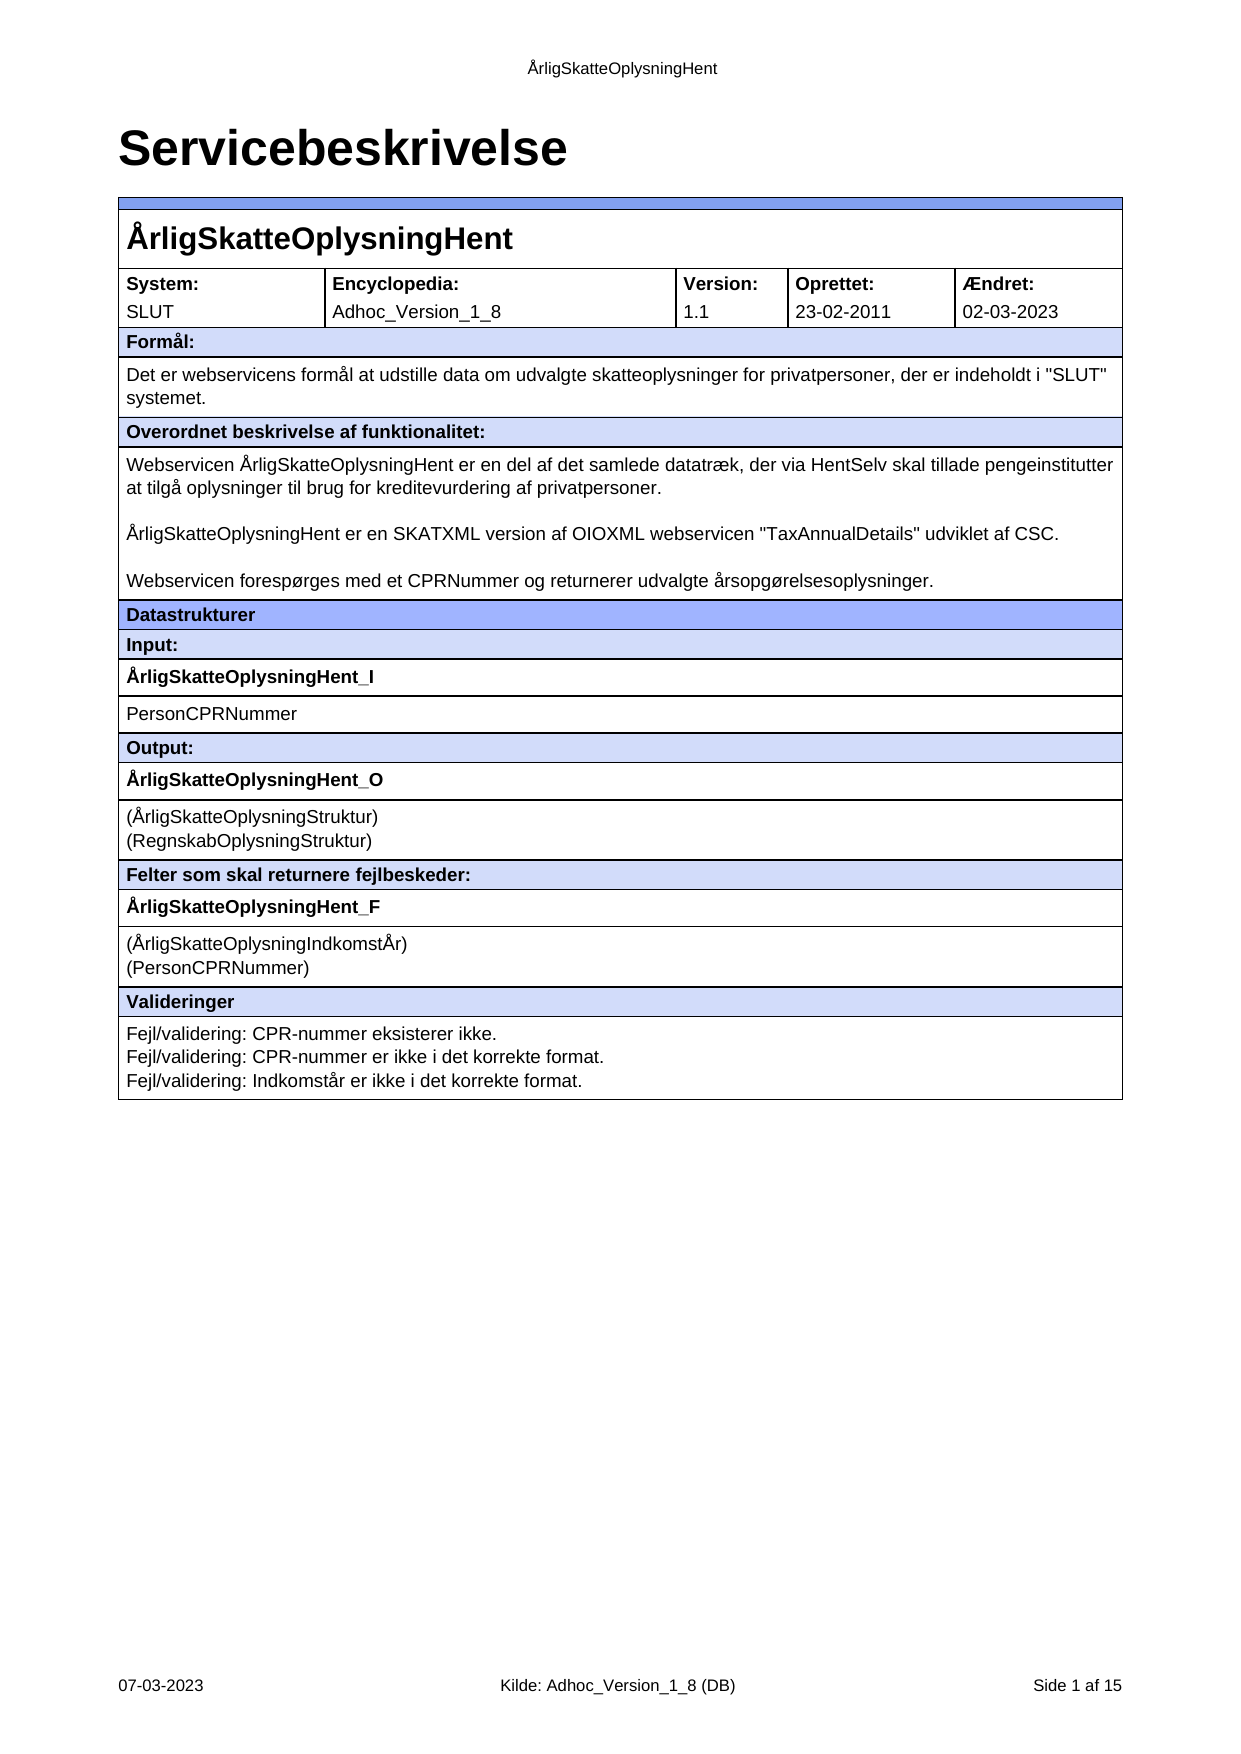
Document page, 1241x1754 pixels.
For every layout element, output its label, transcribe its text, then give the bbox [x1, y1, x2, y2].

table_cell Output: [119, 734, 1122, 762]
table_cell Felter som skal returnere fejlbeskeder: [119, 861, 1122, 889]
table_cell Datastrukturer [119, 601, 1122, 629]
table_cell Valideringer [119, 988, 1122, 1016]
table_cell System: [119, 269, 324, 297]
table_cell ÅrligSkatteOplysningHent [119, 210, 1122, 268]
table_cell ÅrligSkatteOplysningHent_O [119, 763, 1122, 799]
table_cell (ÅrligSkatteOplysningStruktur) (RegnskabOplysningStruktur) [119, 801, 1122, 859]
table_cell Fejl/validering: CPR-nummer eksisterer ikke. Fejl/validering: CPR-nummer er ikke i det korrekte format. Fejl/validering: Indkomstår er ikke i det korrekte format. [119, 1017, 1122, 1099]
table_cell Det er webservicens formål at udstille data om udvalgte skatteoplysninger for privatpersoner, der er indeholdt i "SLUT" systemet. [119, 358, 1122, 416]
table_cell 1.1 [677, 297, 787, 327]
table_cell Adhoc_Version_1_8 [326, 297, 675, 327]
table_cell Version: [677, 269, 787, 297]
table_cell 23-02-2011 [789, 297, 954, 327]
table_cell Overordnet beskrivelse af funktionalitet: [119, 418, 1122, 446]
table_header [119, 198, 1122, 209]
title Servicebeskrivelse [118, 118, 1122, 176]
table_cell Input: [119, 630, 1122, 658]
table_cell ÅrligSkatteOplysningHent_F [119, 890, 1122, 926]
table_cell PersonCPRNummer [119, 697, 1122, 732]
table_cell Webservicen ÅrligSkatteOplysningHent er en del af det samlede datatræk, der via HentSelv skal tillade pengeinstitutter at tilgå oplysninger til brug for kreditevurdering af privatpersoner. ÅrligSkatteOplysningHent er en SKATXML version af OIOXML webservicen "TaxAnnualDetails" udviklet af CSC. Webservicen forespørges med et CPRNummer og returnerer udvalgte årsopgørelsesoplysninger. [119, 448, 1122, 599]
table_cell SLUT [119, 297, 324, 327]
table_cell Ændret: [956, 269, 1122, 297]
table_cell 02-03-2023 [956, 297, 1122, 327]
table_cell (ÅrligSkatteOplysningIndkomstÅr) (PersonCPRNummer) [119, 927, 1122, 986]
table_cell ÅrligSkatteOplysningHent_I [119, 660, 1122, 695]
table_cell Formål: [119, 328, 1122, 356]
table_cell Oprettet: [789, 269, 954, 297]
table_cell Encyclopedia: [326, 269, 675, 297]
